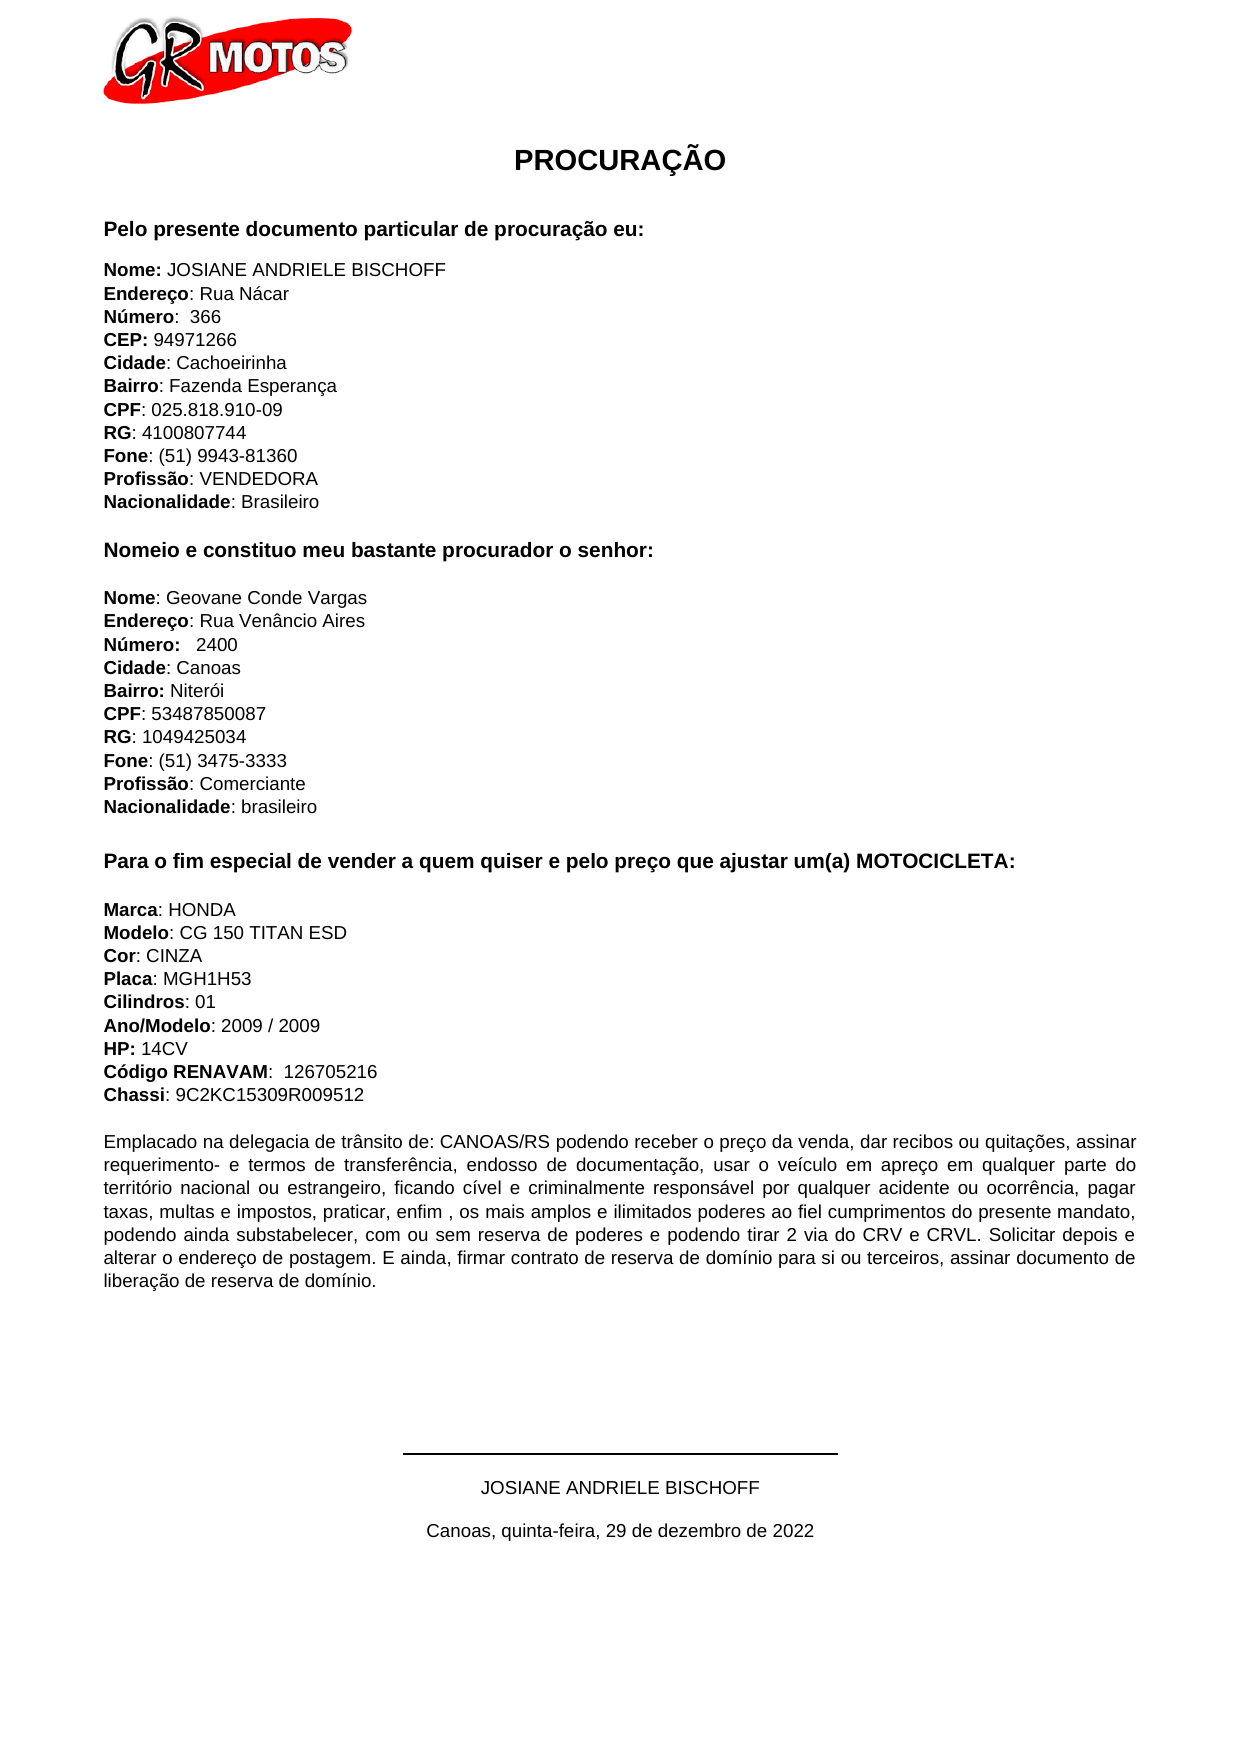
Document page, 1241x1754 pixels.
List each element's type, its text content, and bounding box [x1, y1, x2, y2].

text Nacionalidade: Brasileiro [103, 491, 1137, 513]
text CPF: 53487850087 [103, 703, 1137, 724]
text Canoas, quinta-feira, 29 de dezembro de 2022 [103, 1519, 1137, 1541]
text Emplacado na delegacia de trânsito de: CANOAS/RS podendo receber o preço da venda, dar recibos ou quitações, assinar requerimento- e termos de transferência, endosso de documentação, usar o veículo em apreço em qualquer parte do território nacional ou estrangeiro, ficando cível e criminalmente responsável por qualquer acidente ou ocorrência, pagar taxas, multas e impostos, praticar, enfim , os mais amplos e ilimitados poderes ao fiel cumprimentos do presente mandato, podendo ainda substabelecer, com ou sem reserva de poderes e podendo tirar 2 via do CRV e CRVL. Solicitar depois e alterar o endereço de postagem. E ainda, firmar contrato de reserva de domínio para si ou terceiros, assinar documento de liberação de reserva de domínio. [103, 1131, 1137, 1292]
text Profissão: VENDEDORA [103, 468, 1137, 490]
text Modelo: CG 150 TITAN ESD [103, 922, 1137, 943]
text Cilindros: 01 [103, 991, 1137, 1013]
text Fone: (51) 3475-3333 [103, 749, 1137, 771]
text Nome: JOSIANE ANDRIELE BISCHOFF [103, 259, 1137, 281]
text Ano/Modelo: 2009 / 2009 [103, 1014, 1137, 1036]
text Placa: MGH1H53 [103, 968, 1137, 990]
text Número: 2400 [103, 633, 1137, 655]
text Nomeio e constituo meu bastante procurador o senhor: [103, 538, 1137, 562]
table_header JOSIANE ANDRIELE BISCHOFF [391, 1430, 849, 1519]
text Chassi: 9C2KC15309R009512 [103, 1084, 1137, 1106]
text Cor: CINZA [103, 945, 1137, 966]
text Nome: Geovane Conde Vargas [103, 587, 1137, 608]
text CPF: 025.818.910-09 [103, 398, 1137, 420]
text Endereço: Rua Venâncio Aires [103, 610, 1137, 632]
text Número: 366 [103, 306, 1137, 327]
subtitle PROCURAÇÃO [103, 143, 1137, 177]
text Fone: (51) 9943-81360 [103, 445, 1137, 466]
text Cidade: Canoas [103, 657, 1137, 678]
text Marca: HONDA [103, 898, 1137, 920]
picture [103, 0, 387, 119]
text Profissão: Comerciante [103, 773, 1137, 794]
text HP: 14CV [103, 1038, 1137, 1059]
text Pelo presente documento particular de procuração eu: [103, 217, 1137, 241]
text Nacionalidade: brasileiro [103, 796, 1137, 817]
text CEP: 94971266 [103, 329, 1137, 350]
text Bairro: Fazenda Esperança [103, 375, 1137, 397]
text Para o fim especial de vender a quem quiser e pelo preço que ajustar um(a) MOTOCICLETA: [103, 849, 1137, 873]
text Cidade: Cachoeirinha [103, 352, 1137, 373]
text RG: 1049425034 [103, 726, 1137, 748]
text Endereço: Rua Nácar [103, 282, 1137, 304]
text RG: 4100807744 [103, 422, 1137, 443]
text Bairro: Niterói [103, 680, 1137, 701]
text Código RENAVAM: 126705216 [103, 1061, 1137, 1083]
